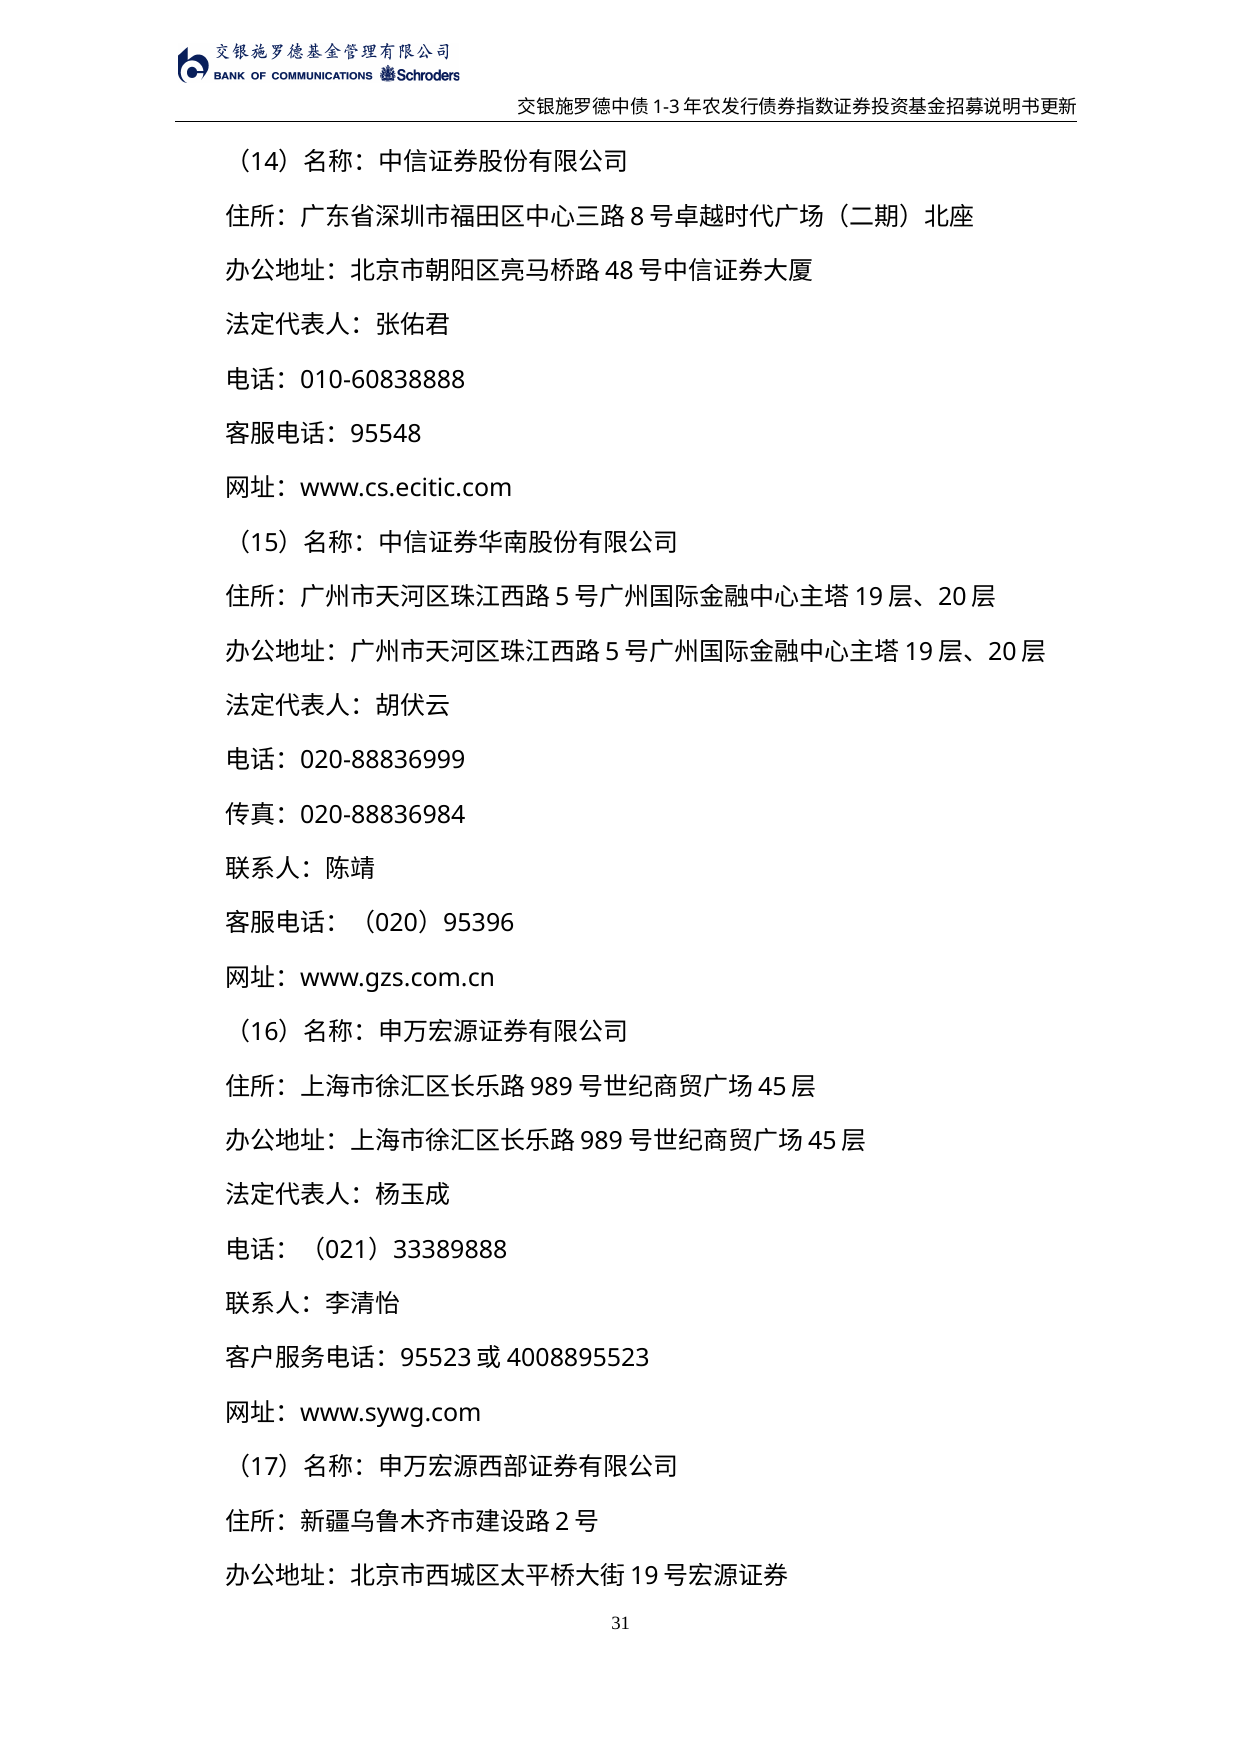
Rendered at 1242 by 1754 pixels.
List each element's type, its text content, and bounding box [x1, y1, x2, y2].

text 办公地址：北京市西城区太平桥大街19号宏源证券 [175, 1555, 1077, 1592]
text 客户服务电话：95523或4008895523 [175, 1338, 1077, 1374]
text 住所：广州市天河区珠江西路5号广州国际金融中心主塔19层、20层 [175, 577, 1077, 613]
text 电话：020-88836999 [175, 740, 1077, 776]
text 网址：www.gzs.com.cn [175, 957, 1077, 993]
text 法定代表人：张佑君 [175, 305, 1077, 341]
text 客服电话：95548 [175, 413, 1077, 450]
text 电话：010-60838888 [175, 359, 1077, 395]
text 住所：新疆乌鲁木齐市建设路2号 [175, 1501, 1077, 1537]
text 联系人：陈靖 [175, 848, 1077, 885]
text 网址：www.cs.ecitic.com [175, 468, 1077, 504]
text 办公地址：上海市徐汇区长乐路989号世纪商贸广场45层 [175, 1120, 1077, 1157]
text 联系人：李清怡 [175, 1283, 1077, 1320]
picture [178, 43, 460, 83]
text 法定代表人：胡伏云 [175, 685, 1077, 722]
text （14）名称：中信证券股份有限公司 [175, 142, 1077, 178]
text 电话：（021）33389888 [175, 1229, 1077, 1265]
text 办公地址：广州市天河区珠江西路5号广州国际金融中心主塔19层、20层 [175, 631, 1077, 667]
text 传真：020-88836984 [175, 794, 1077, 830]
text 住所：广东省深圳市福田区中心三路8号卓越时代广场（二期）北座 [175, 196, 1077, 232]
text （15）名称：中信证券华南股份有限公司 [175, 522, 1077, 558]
text 客服电话：（020）95396 [175, 903, 1077, 939]
text 办公地址：北京市朝阳区亮马桥路48号中信证券大厦 [175, 250, 1077, 287]
text 网址：www.sywg.com [175, 1392, 1077, 1428]
text 法定代表人：杨玉成 [175, 1175, 1077, 1211]
text 住所：上海市徐汇区长乐路989号世纪商贸广场45层 [175, 1066, 1077, 1102]
text （16）名称：申万宏源证券有限公司 [175, 1012, 1077, 1048]
text （17）名称：申万宏源西部证券有限公司 [175, 1447, 1077, 1483]
